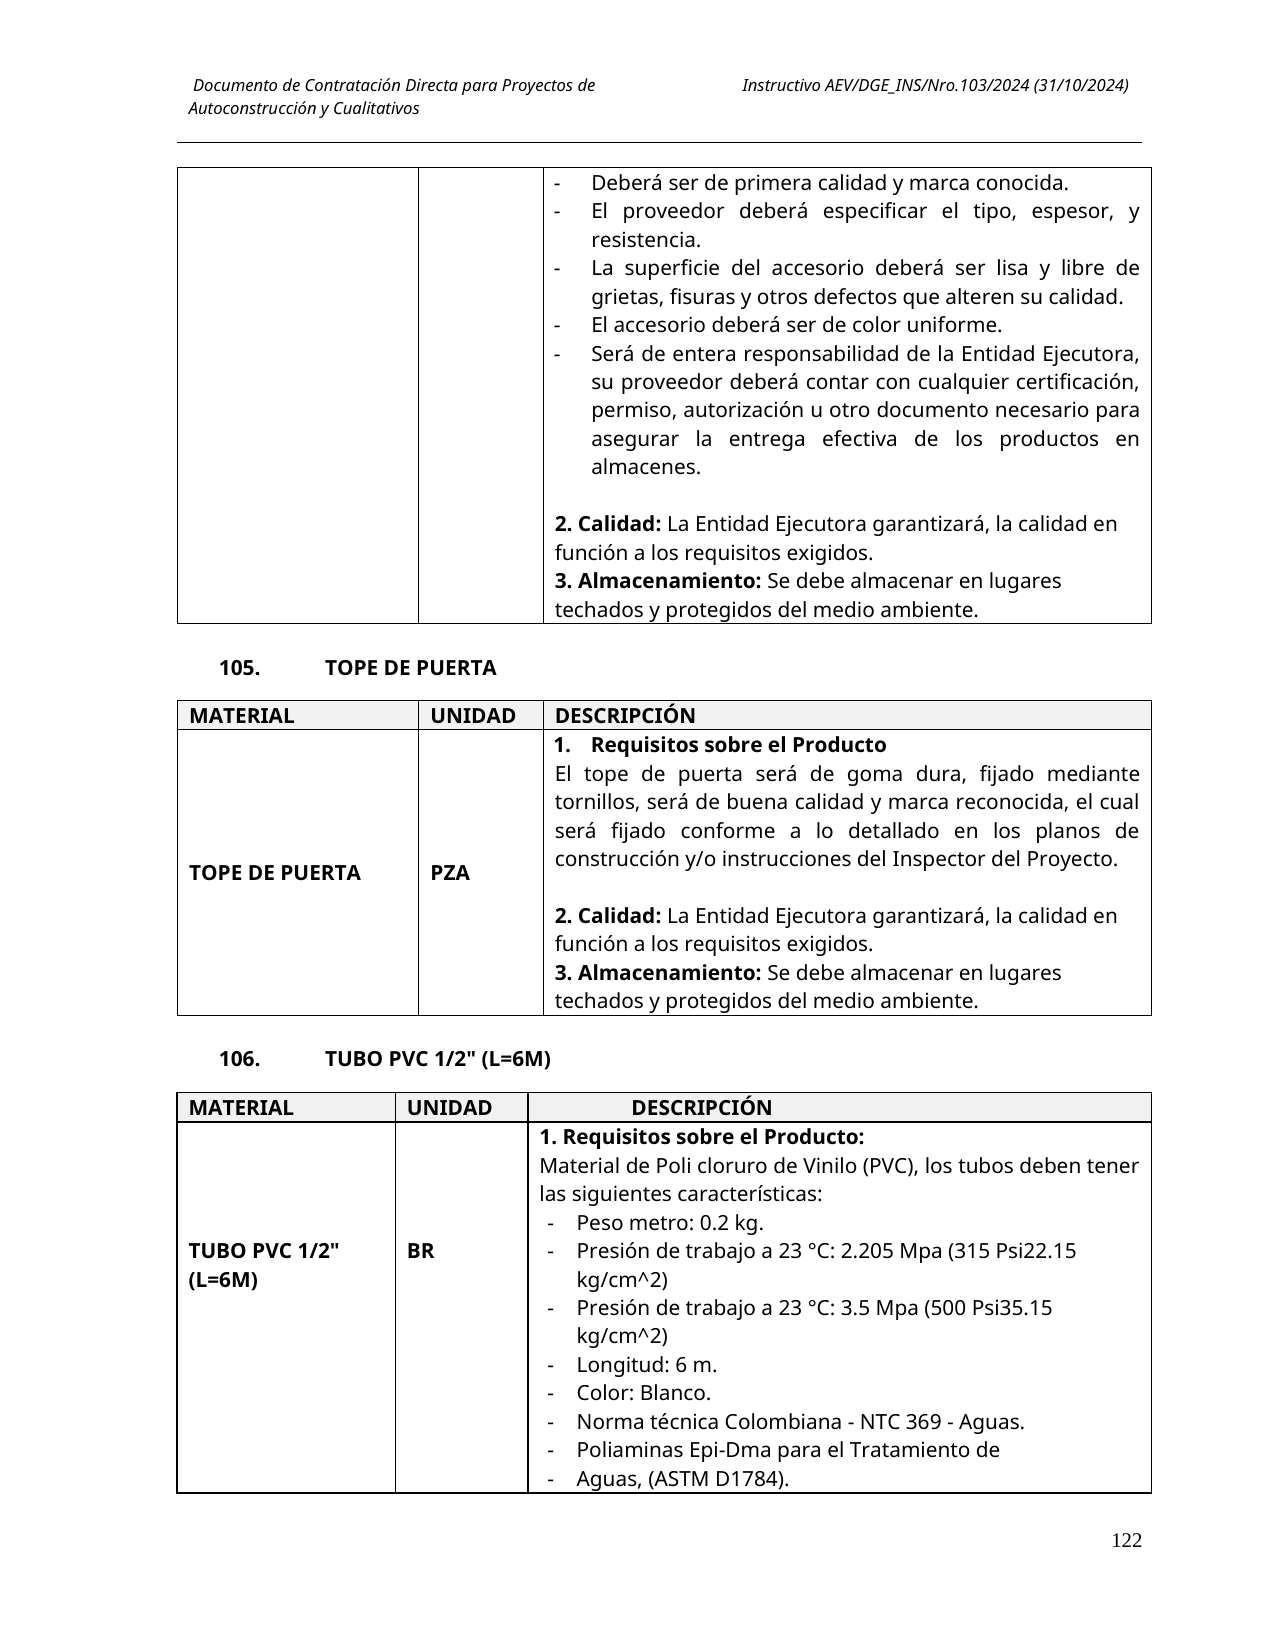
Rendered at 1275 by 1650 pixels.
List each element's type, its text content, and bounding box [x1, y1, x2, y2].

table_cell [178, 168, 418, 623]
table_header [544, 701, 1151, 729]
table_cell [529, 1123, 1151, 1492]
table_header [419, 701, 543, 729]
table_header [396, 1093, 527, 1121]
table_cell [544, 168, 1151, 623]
list TOPE DE PUERTA [219, 653, 1142, 681]
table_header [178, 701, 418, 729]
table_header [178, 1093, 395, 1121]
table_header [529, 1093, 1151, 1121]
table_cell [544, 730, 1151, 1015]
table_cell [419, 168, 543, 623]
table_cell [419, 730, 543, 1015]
list TUBO PVC 1/2" (L=6M) [219, 1044, 1142, 1073]
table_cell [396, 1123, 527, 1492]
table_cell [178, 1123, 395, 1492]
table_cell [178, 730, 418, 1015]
